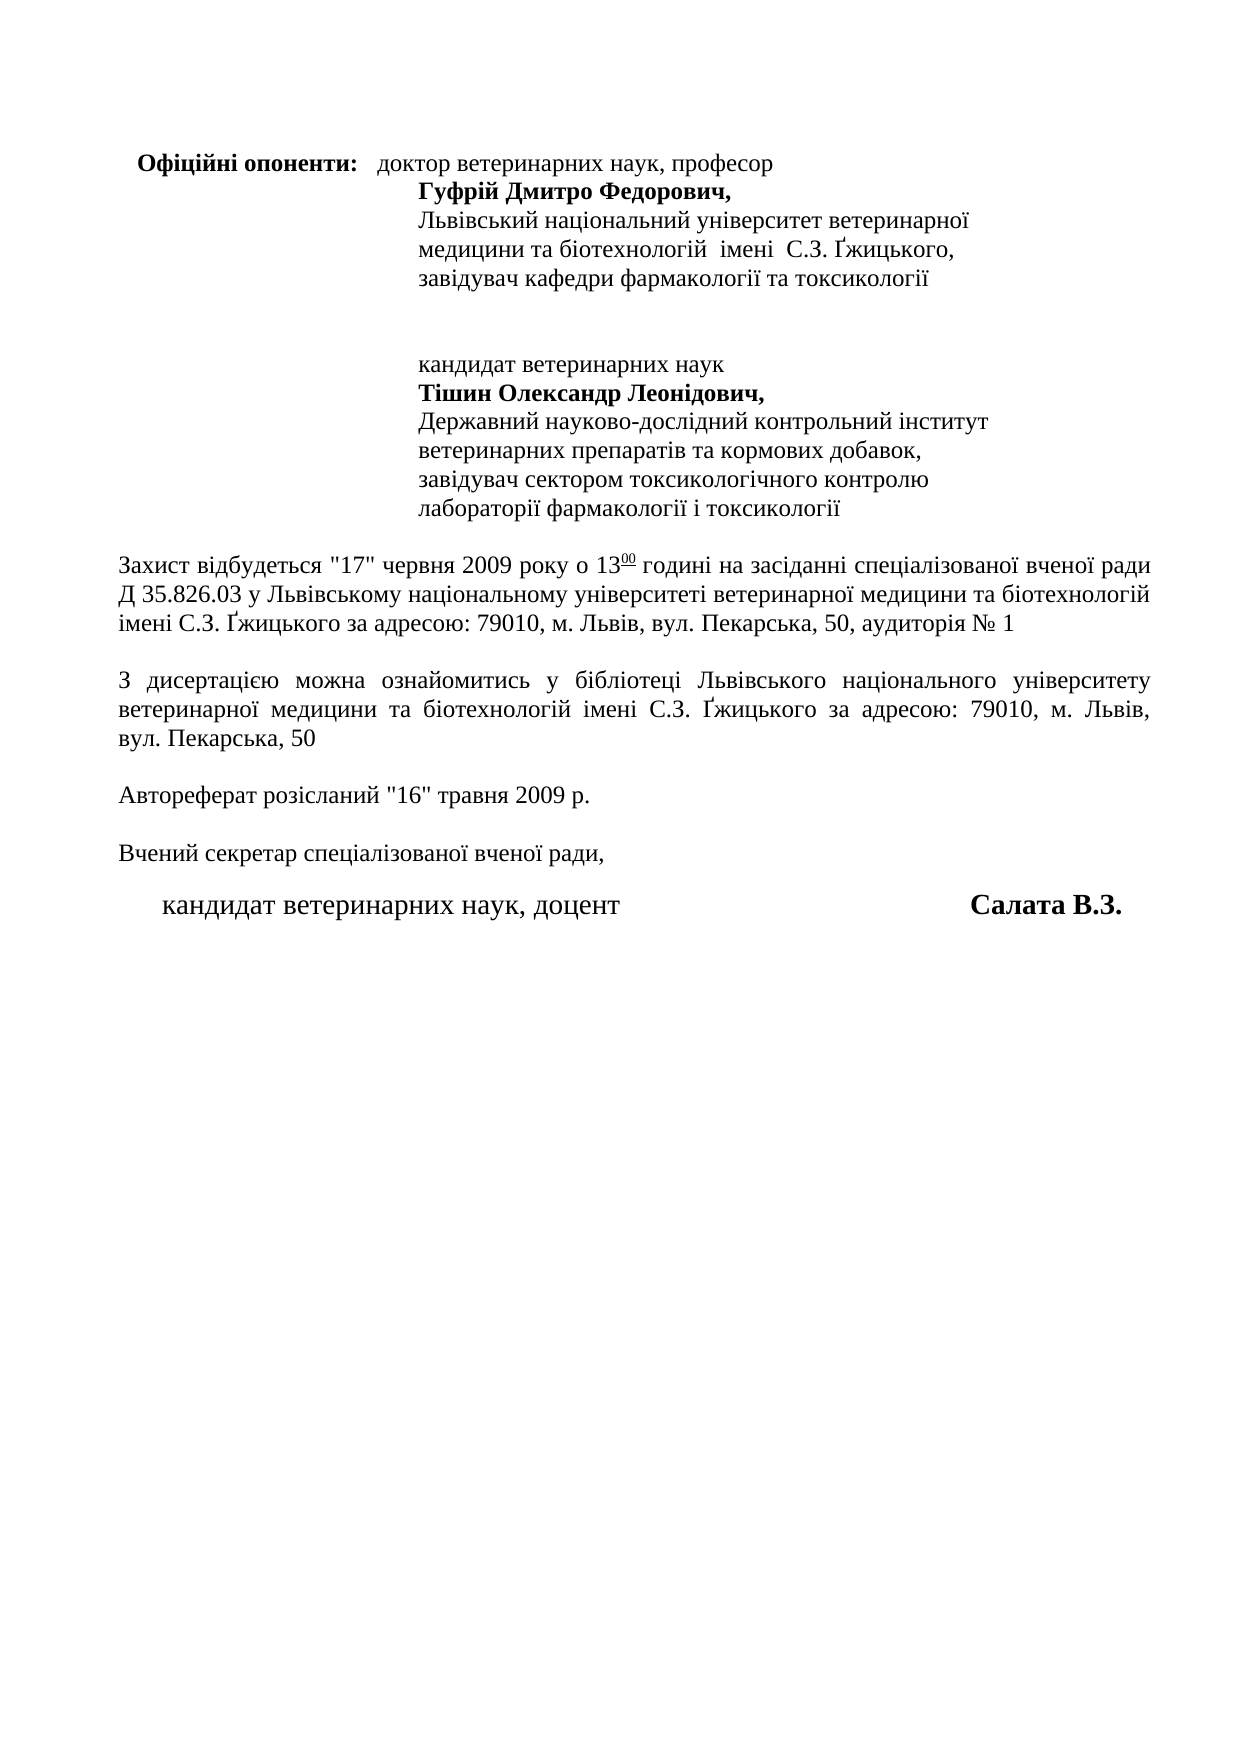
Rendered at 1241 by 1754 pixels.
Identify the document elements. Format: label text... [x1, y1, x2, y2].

text Тішин Олександр Леонідович, [118, 378, 1152, 406]
text Гуфрій Дмитро Федорович, [118, 176, 1152, 205]
text лабораторії фармакології і токсикології [118, 493, 1152, 521]
text ветеринарних препаратів та кормових добавок, [118, 435, 1152, 464]
text Львівський національний університет ветеринарної [118, 205, 1152, 234]
text Захист відбудеться "17" червня 2009 року о 1300 годині на засіданні спеціалізованої вченої ради Д 35.826.03 у Львівському національному університеті ветеринарної медицини та біотехнологій імені С.З. Ґжицького за адресою: 79010, м. Львів, вул. Пекарська, 50, аудиторія № 1 [118, 550, 1152, 636]
text медицини та біотехнологій імені С.З. Ґжицького, [118, 234, 1152, 263]
text завідувач кафедри фармакології та токсикології [118, 263, 1152, 291]
text Державний науково-дослідний контрольний інститут [118, 406, 1152, 435]
text З дисертацією можна ознайомитись у бібліотеці Львівського національного університету ветеринарної медицини та біотехнологій імені С.З. Ґжицького за адресою: 79010, м. Львів, вул. Пекарська, 50 [118, 665, 1152, 751]
text кандидат ветеринарних наук [118, 349, 1152, 378]
text Офіційні опоненти: доктор ветеринарних наук, професор [118, 148, 1152, 176]
text Автореферат розісланий "16" травня 2009 р. [118, 780, 1152, 809]
text кандидат ветеринарних наук, доцент Салата В.З. [118, 887, 1149, 921]
text Вчений секретар спеціалізованої вченої ради, [118, 838, 1152, 866]
text завідувач сектором токсикологічного контролю [118, 464, 1152, 493]
